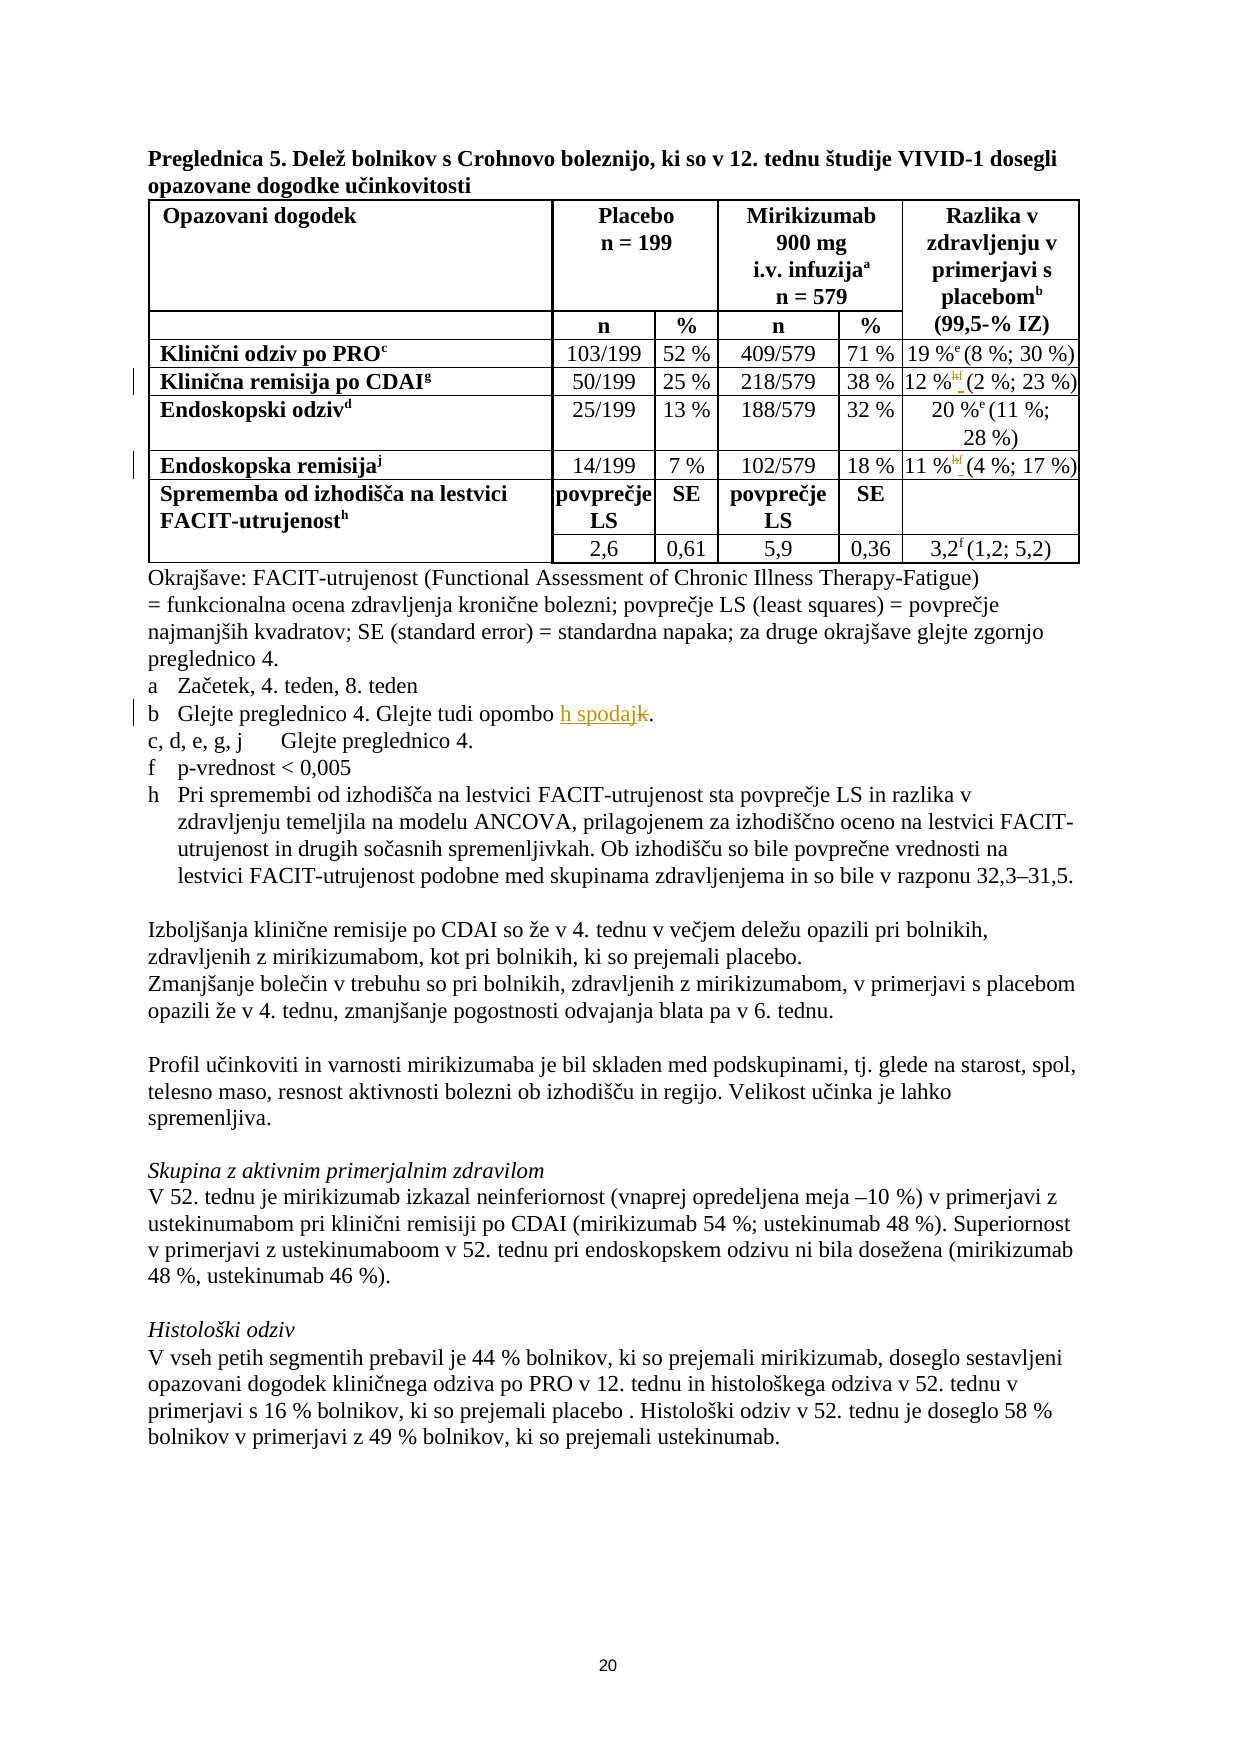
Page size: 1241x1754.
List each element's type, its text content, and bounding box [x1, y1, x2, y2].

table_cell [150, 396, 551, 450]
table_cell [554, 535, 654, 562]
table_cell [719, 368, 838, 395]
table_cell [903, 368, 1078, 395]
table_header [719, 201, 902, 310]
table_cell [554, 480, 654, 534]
text Profil učinkoviti in varnosti mirikizumaba je bil skladen med podskupinami, tj. glede na starost, spol, telesno maso, resnost aktivnosti bolezni ob izhodišču in regijo. Velikost učinka je lahko spremenljiva. [148, 1051, 1078, 1131]
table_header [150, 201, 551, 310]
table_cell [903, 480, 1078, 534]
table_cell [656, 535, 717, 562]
text Izboljšanja klinične remisije po CDAI so že v 4. tednu v večjem deležu opazili pri bolnikih, zdravljenih z mirikizumabom, kot pri bolnikih, ki so prejemali placebo. [148, 916, 1078, 970]
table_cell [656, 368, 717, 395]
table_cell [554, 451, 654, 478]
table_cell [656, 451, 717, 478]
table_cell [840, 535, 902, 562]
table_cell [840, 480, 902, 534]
text Skupina z aktivnim primerjalnim zdravilom [148, 1157, 1078, 1183]
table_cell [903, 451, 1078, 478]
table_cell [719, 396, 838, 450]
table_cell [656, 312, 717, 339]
text a Začetek, 4. teden, 8. teden [148, 672, 1078, 699]
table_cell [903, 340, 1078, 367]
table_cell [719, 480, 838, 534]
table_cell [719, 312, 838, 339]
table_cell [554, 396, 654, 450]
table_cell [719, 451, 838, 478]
text h Pri spremembi od izhodišča na lestvici FACIT-utrujenost sta povprečje LS in razlika v zdravljenju temeljila na modelu ANCOVA, prilagojenem za izhodiščno oceno na lestvici FACIT-utrujenost in drugih sočasnih spremenljivkah. Ob izhodišču so bile povprečne vrednosti na lestvici FACIT-utrujenost podobne med skupinama zdravljenjema in so bile v razponu 32,3–31,5. [148, 781, 1078, 889]
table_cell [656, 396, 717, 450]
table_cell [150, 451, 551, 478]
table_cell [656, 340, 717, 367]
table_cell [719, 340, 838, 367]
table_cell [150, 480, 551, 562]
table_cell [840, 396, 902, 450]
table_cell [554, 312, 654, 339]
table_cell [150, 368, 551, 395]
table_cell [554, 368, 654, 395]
text b Glejte preglednico 4. Glejte tudi opombo . [148, 699, 1078, 726]
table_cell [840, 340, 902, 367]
text Okrajšave: FACIT-utrujenost (Functional Assessment of Chronic Illness Therapy-Fatigue) = funkcionalna ocena zdravljenja kronične bolezni; povprečje LS (least squares) = povprečje najmanjših kvadratov; SE (standard error) = standardna napaka; za druge okrajšave glejte zgornjo preglednico 4. [148, 564, 1078, 672]
text V vseh petih segmentih prebavil je 44 % bolnikov, ki so prejemali mirikizumab, doseglo sestavljeni opazovani dogodek kliničnega odziva po PRO v 12. tednu in histološkega odziva v 52. tednu v primerjavi s 16 % bolnikov, ki so prejemali placebo . Histološki odziv v 52. tednu je doseglo 58 % bolnikov v primerjavi z 49 % bolnikov, ki so prejemali ustekinumab. [148, 1344, 1078, 1449]
text f p-vrednost < 0,005 [148, 753, 1078, 781]
text V 52. tednu je mirikizumab izkazal neinferiornost (vnaprej opredeljena meja –10 %) v primerjavi z ustekinumabom pri klinični remisiji po CDAI (mirikizumab 54 %; ustekinumab 48 %). Superiornost v primerjavi z ustekinumaboom v 52. tednu pri endoskopskem odzivu ni bila dosežena (mirikizumab 48 %, ustekinumab 46 %). [148, 1183, 1078, 1289]
text Preglednica 5. Delež bolnikov s Crohnovo boleznijo, ki so v 12. tednu študije VIVID-1 dosegli opazovane dogodke učinkovitosti [148, 145, 1078, 199]
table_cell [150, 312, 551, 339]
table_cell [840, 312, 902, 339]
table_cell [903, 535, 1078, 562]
text c, d, e, g, j Glejte preglednico 4. [148, 726, 1078, 753]
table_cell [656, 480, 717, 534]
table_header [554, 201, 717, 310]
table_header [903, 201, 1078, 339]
text Zmanjšanje bolečin v trebuhu so pri bolnikih, zdravljenih z mirikizumabom, v primerjavi s placebom opazili že v 4. tednu, zmanjšanje pogostnosti odvajanja blata pa v 6. tednu. [148, 970, 1078, 1024]
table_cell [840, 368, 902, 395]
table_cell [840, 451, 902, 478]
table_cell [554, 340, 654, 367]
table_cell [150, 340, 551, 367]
text Histološki odziv [148, 1316, 1078, 1342]
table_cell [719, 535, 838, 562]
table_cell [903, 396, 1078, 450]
